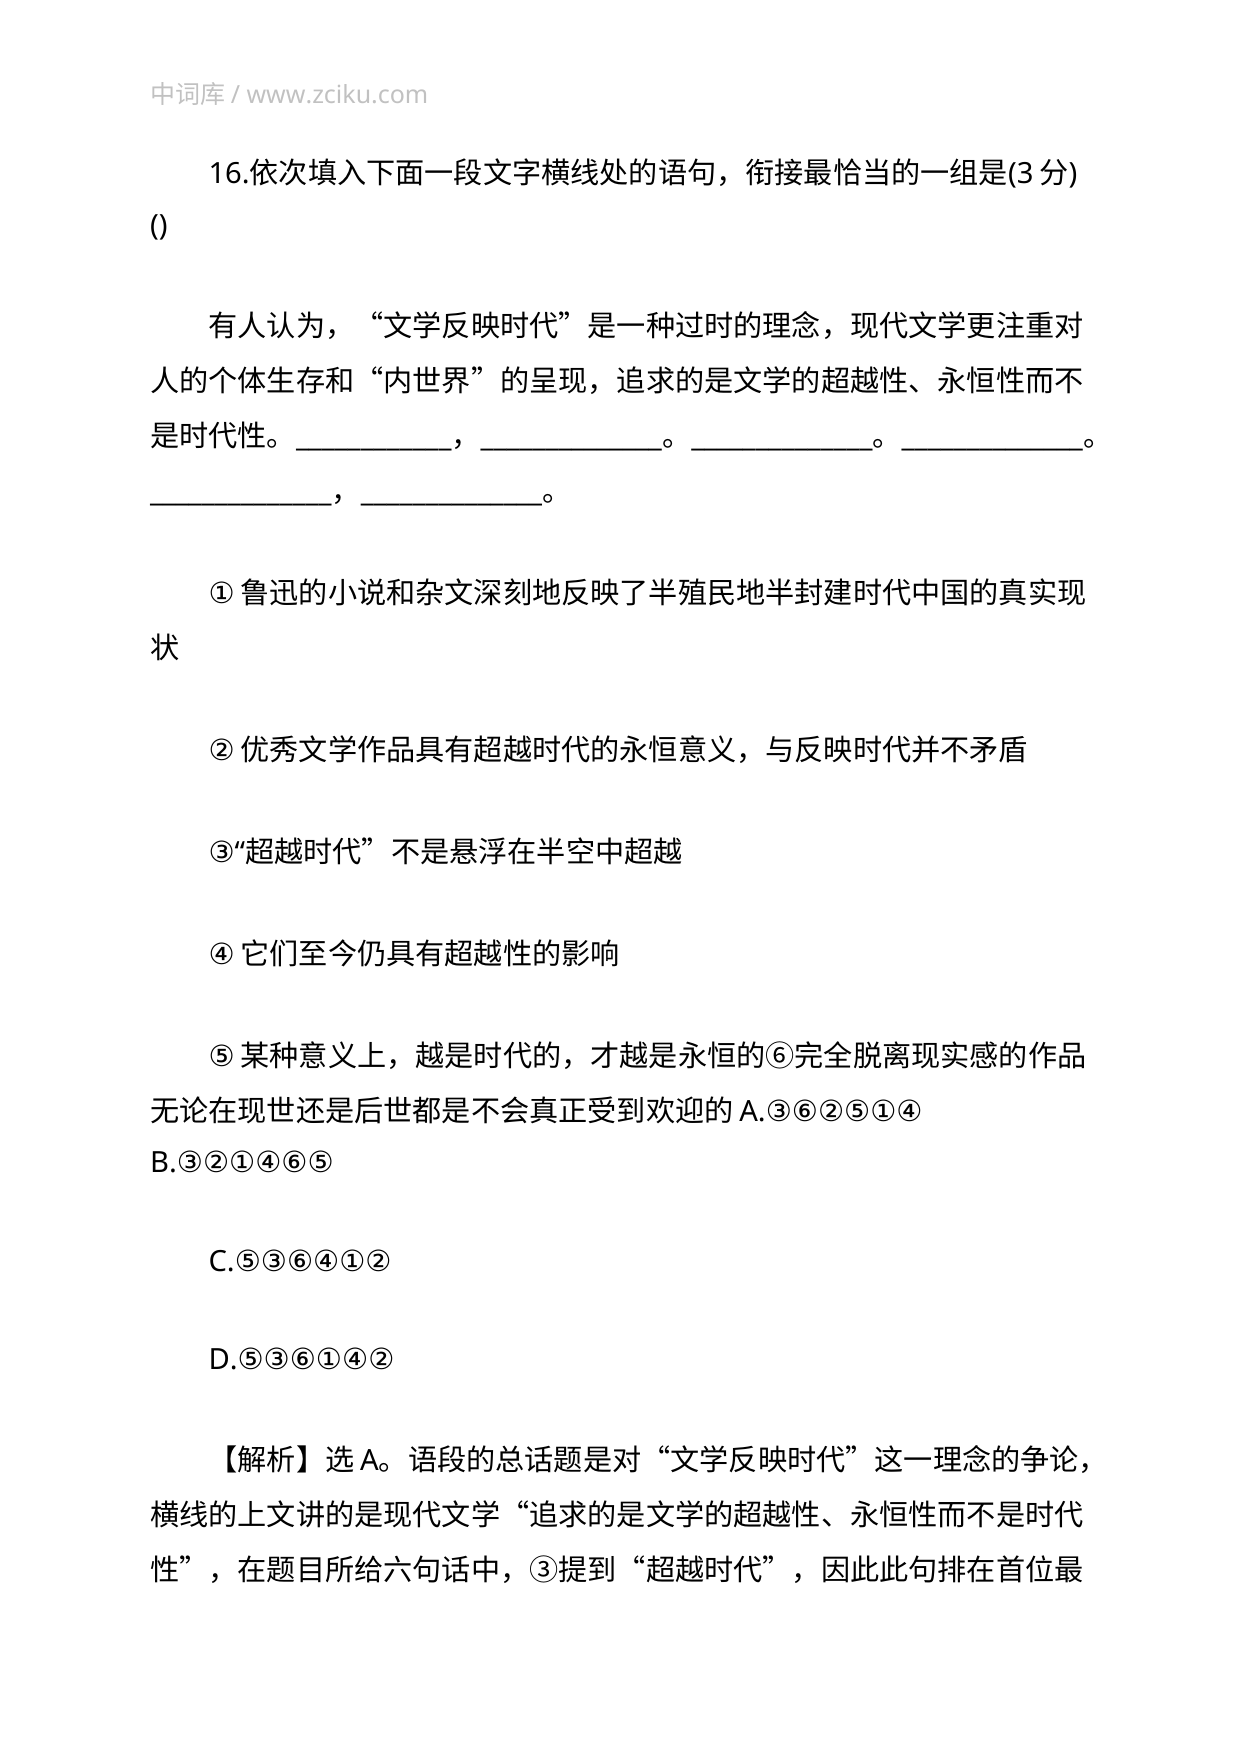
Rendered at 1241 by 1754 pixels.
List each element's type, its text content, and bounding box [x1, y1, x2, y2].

text D.⑤③⑥①④② [150, 1338, 1090, 1378]
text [150, 1437, 1090, 1589]
text ①鲁迅的小说和杂文深刻地反映了半殖民地半封建时代中国的真实现状 [150, 569, 1090, 667]
text ②优秀文学作品具有超越时代的永恒意义，与反映时代并不矛盾 [150, 726, 1090, 769]
text C.⑤③⑥④①② [150, 1240, 1090, 1279]
text 16.依次填入下面一段文字横线处的语句，衔接最恰当的一组是(3分)() [150, 150, 1090, 244]
text 有人认为，“文学反映时代”是一种过时的理念，现代文学更注重对人的个体生存和“内世界”的呈现，追求的是文学的超越性、永恒性而不是时代性。____________，______________。______________。______________。______________，______________。 [150, 303, 1090, 510]
text ④它们至今仍具有超越性的影响 [150, 930, 1090, 973]
text ⑤某种意义上，越是时代的，才越是永恒的⑥完全脱离现实感的作品无论在现世还是后世都是不会真正受到欢迎的A.③⑥②⑤①④ B.③②①④⑥⑤ [150, 1032, 1090, 1181]
text ③“超越时代”不是悬浮在半空中超越 [150, 828, 1090, 871]
